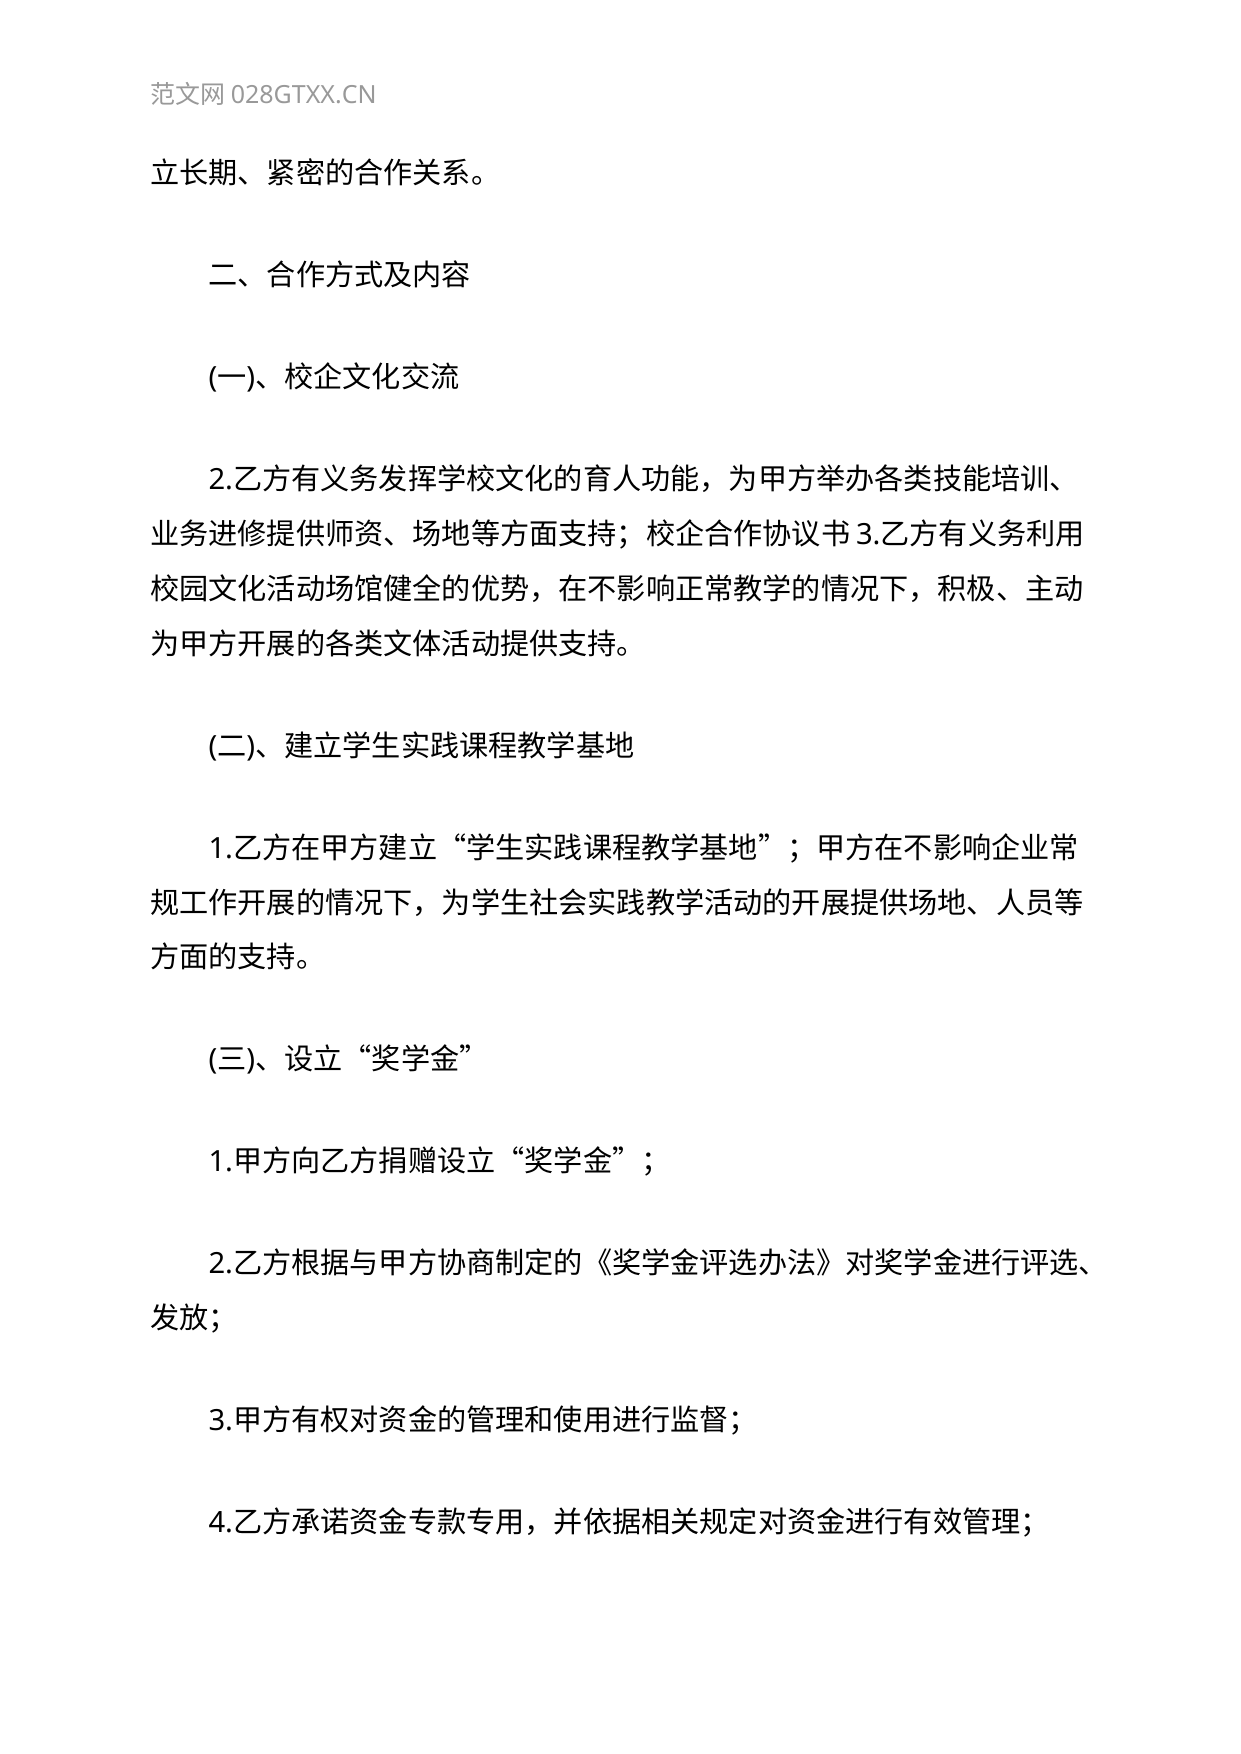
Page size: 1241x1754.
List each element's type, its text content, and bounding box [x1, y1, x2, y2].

text (一)、校企文化交流 [150, 353, 1090, 396]
text (三)、设立“奖学金” [150, 1036, 1090, 1078]
text 1.甲方向乙方捐赠设立“奖学金”； [150, 1138, 1090, 1180]
text 2.乙方有义务发挥学校文化的育人功能，为甲方举办各类技能培训、业务进修提供师资、场地等方面支持；校企合作协议书3.乙方有义务利用校园文化活动场馆健全的优势，在不影响正常教学的情况下，积极、主动为甲方开展的各类文体活动提供支持。 [150, 456, 1090, 663]
text 2.乙方根据与甲方协商制定的《奖学金评选办法》对奖学金进行评选、发放； [150, 1240, 1090, 1337]
text (二)、建立学生实践课程教学基地 [150, 722, 1090, 764]
text 二、合作方式及内容 [150, 252, 1090, 294]
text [150, 150, 1090, 192]
text 4.乙方承诺资金专款专用，并依据相关规定对资金进行有效管理； [150, 1498, 1090, 1541]
text 1.乙方在甲方建立“学生实践课程教学基地”；甲方在不影响企业常规工作开展的情况下，为学生社会实践教学活动的开展提供场地、人员等方面的支持。 [150, 824, 1090, 976]
text 3.甲方有权对资金的管理和使用进行监督； [150, 1397, 1090, 1439]
